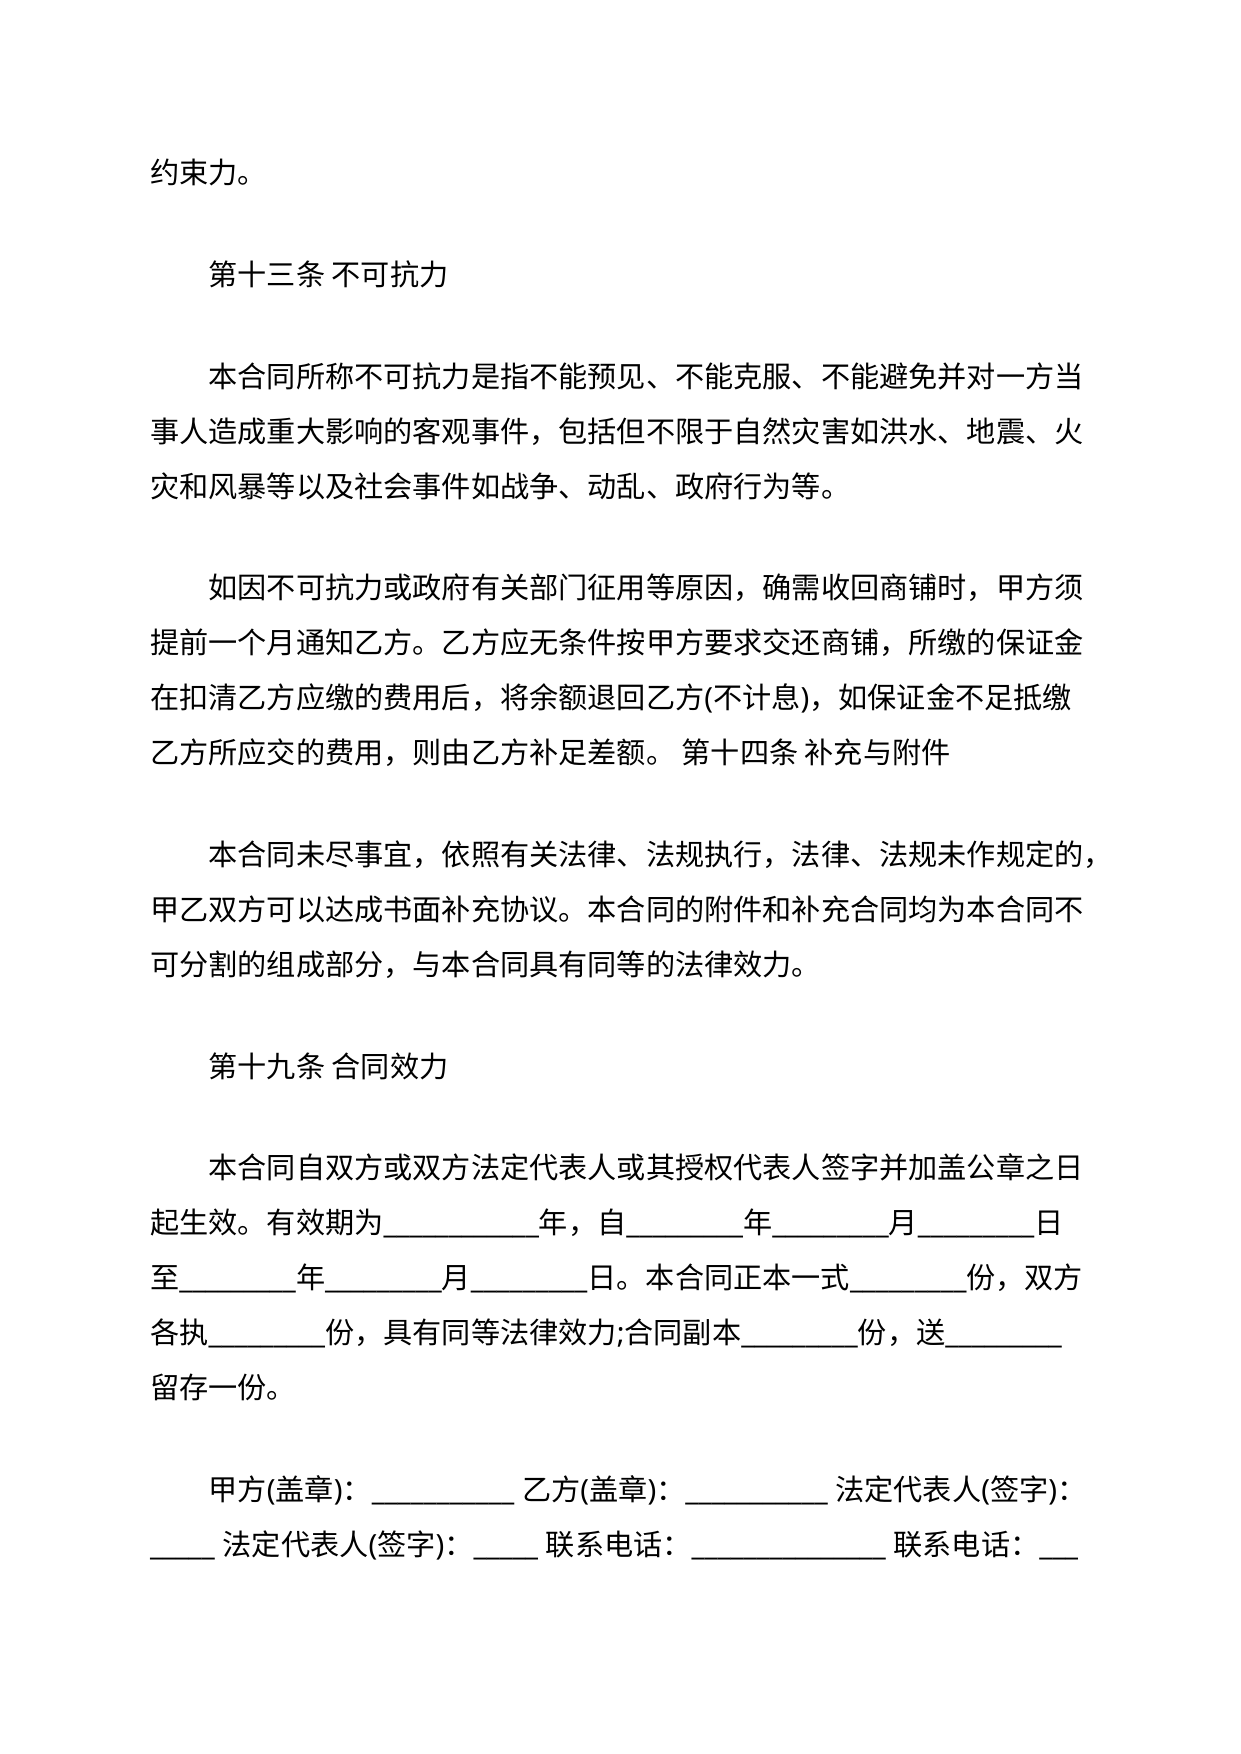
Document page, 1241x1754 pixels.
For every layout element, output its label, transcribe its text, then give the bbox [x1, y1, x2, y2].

text 本合同未尽事宜，依照有关法律、法规执行，法律、法规未作规定的，甲乙双方可以达成书面补充协议。本合同的附件和补充合同均为本合同不可分割的组成部分，与本合同具有同等的法律效力。 [150, 832, 1090, 984]
text 本合同所称不可抗力是指不能预见、不能克服、不能避免并对一方当事人造成重大影响的客观事件，包括但不限于自然灾害如洪水、地震、火灾和风暴等以及社会事件如战争、动乱、政府行为等。 [150, 353, 1090, 506]
text 本合同自双方或双方法定代表人或其授权代表人签字并加盖公章之日起生效。有效期为____________年，自_________年_________月_________日至_________年_________月_________日。本合同正本一式_________份，双方各执_________份，具有同等法律效力;合同副本_________份，送_________留存一份。 [150, 1145, 1090, 1407]
text 第十三条 不可抗力 [150, 252, 1090, 294]
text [150, 150, 1090, 192]
text 第十九条 合同效力 [150, 1043, 1090, 1086]
text 如因不可抗力或政府有关部门征用等原因，确需收回商铺时，甲方须提前一个月通知乙方。乙方应无条件按甲方要求交还商铺，所缴的保证金在扣清乙方应缴的费用后，将余额退回乙方(不计息)，如保证金不足抵缴乙方所应交的费用，则由乙方补足差额。 第十四条 补充与附件 [150, 565, 1090, 772]
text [150, 1467, 1090, 1564]
